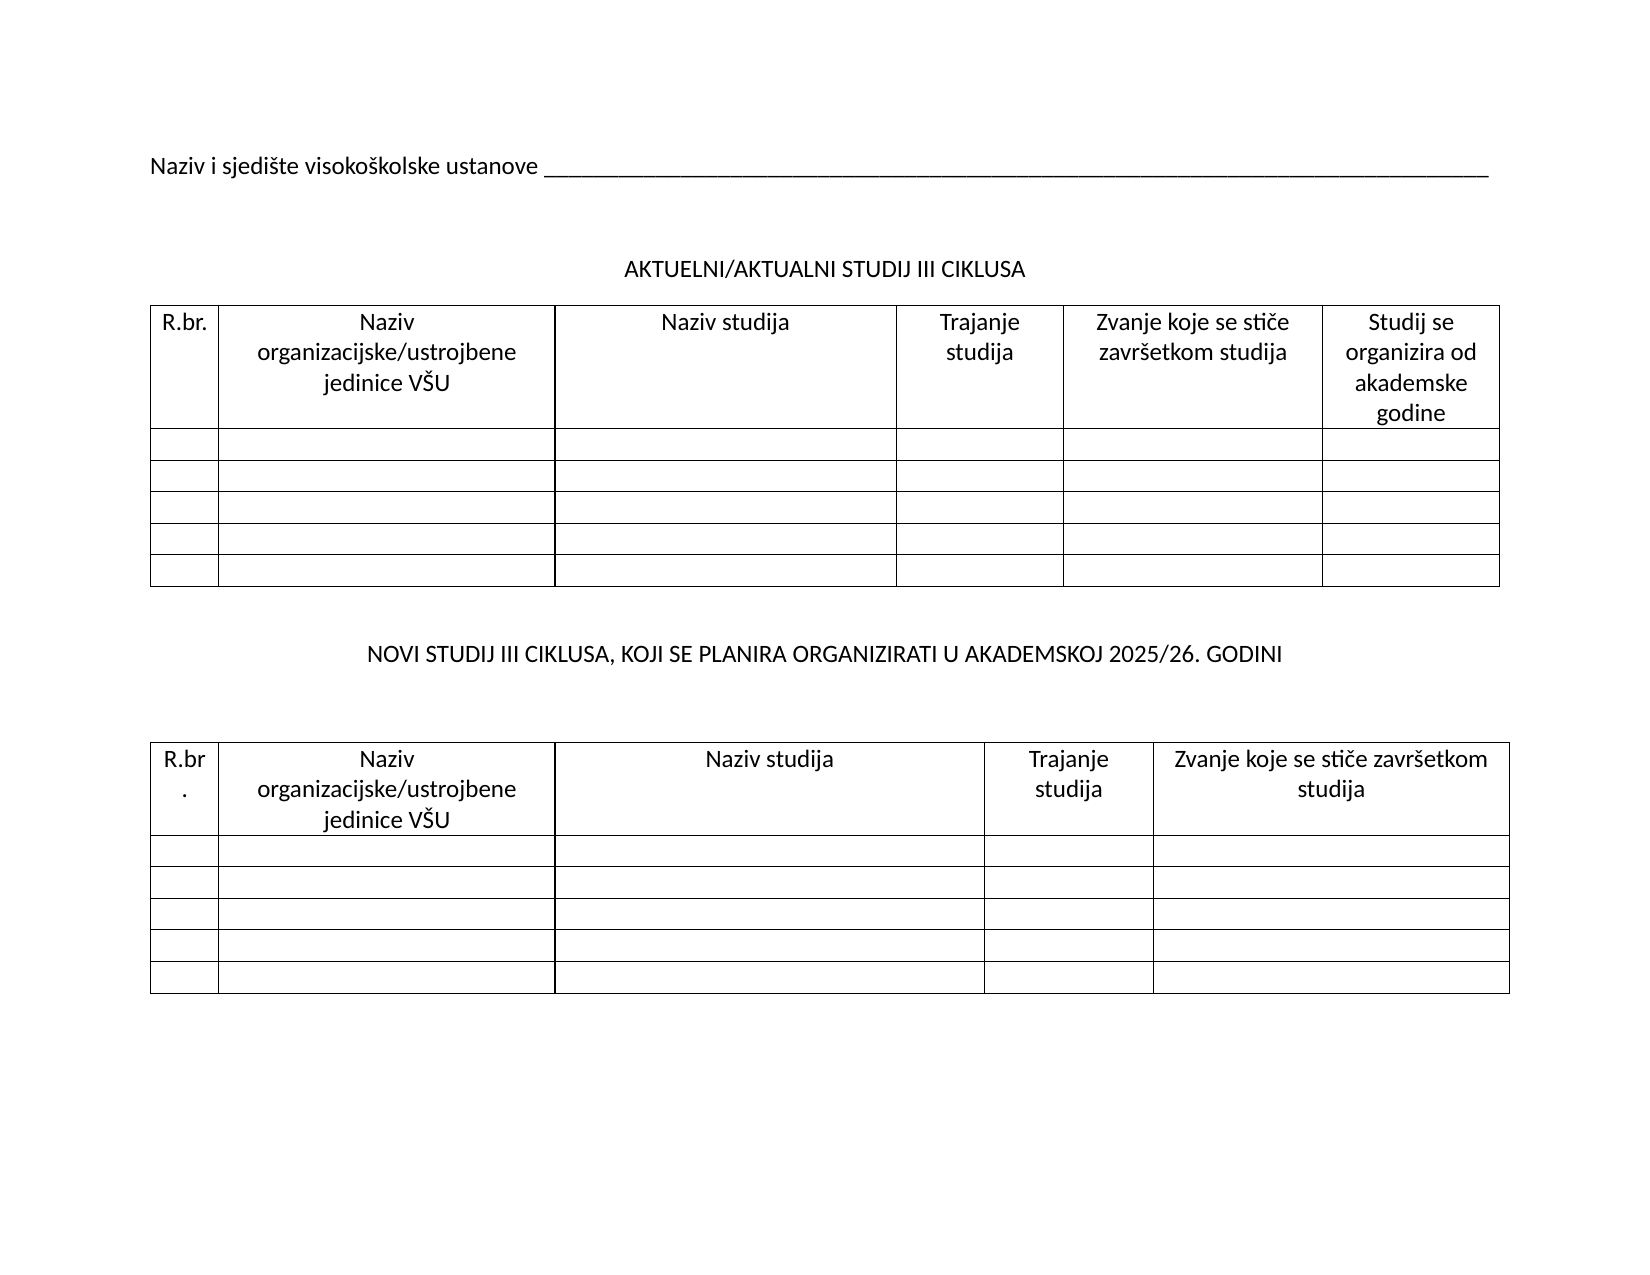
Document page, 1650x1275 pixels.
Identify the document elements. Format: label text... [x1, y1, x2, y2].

table_cell [151, 524, 218, 554]
text Naziv i sjedište visokoškolske ustanove ____________________________________________________________________________ [150, 150, 1500, 181]
table_cell [151, 429, 218, 460]
table_header Naziv studija [556, 306, 896, 428]
table_header R.br. [151, 743, 218, 834]
table_cell [1064, 461, 1322, 491]
table_cell [897, 461, 1063, 491]
table_cell [985, 836, 1153, 866]
table_cell [151, 867, 218, 898]
table_cell [1064, 524, 1322, 554]
table_cell [897, 524, 1063, 554]
table_cell [556, 461, 896, 491]
table_header Naziv organizacijske/ustrojbene jedinice VŠU [219, 306, 554, 428]
table_cell [1323, 429, 1499, 460]
table_cell [219, 962, 554, 992]
table_cell [219, 836, 554, 866]
table_cell [219, 555, 554, 586]
table_cell [151, 461, 218, 491]
table_cell [1064, 555, 1322, 586]
table_header Trajanje studija [985, 743, 1153, 834]
table_header Naziv studija [556, 743, 984, 834]
table_cell [219, 492, 554, 523]
table_header Naziv organizacijske/ustrojbene jedinice VŠU [219, 743, 554, 834]
table_cell [151, 899, 218, 929]
table_cell [985, 930, 1153, 961]
table_header Zvanje koje se stiče završetkom studija [1064, 306, 1322, 428]
table_cell [219, 867, 554, 898]
table_cell [1323, 555, 1499, 586]
table_cell [1064, 429, 1322, 460]
table_cell [1154, 930, 1509, 961]
table_cell [556, 899, 984, 929]
table_cell [151, 492, 218, 523]
table_cell [1154, 962, 1509, 992]
table_cell [151, 962, 218, 992]
table_cell [1323, 492, 1499, 523]
table_cell [556, 524, 896, 554]
table_cell [556, 429, 896, 460]
table_cell [556, 492, 896, 523]
table_cell [556, 836, 984, 866]
table_cell [556, 962, 984, 992]
table_cell [219, 429, 554, 460]
table_cell [219, 461, 554, 491]
table_cell [897, 555, 1063, 586]
table_cell [556, 930, 984, 961]
table_cell [1064, 492, 1322, 523]
table_cell [151, 836, 218, 866]
table_cell [219, 930, 554, 961]
table_cell [897, 429, 1063, 460]
table_cell [1323, 461, 1499, 491]
table_cell [219, 899, 554, 929]
text AKTUELNI/AKTUALNI STUDIJ III CIKLUSA [150, 253, 1500, 284]
table_header R.br. [151, 306, 218, 428]
table_cell [151, 555, 218, 586]
table_cell [1154, 899, 1509, 929]
table_cell [985, 867, 1153, 898]
table_cell [985, 899, 1153, 929]
table_cell [556, 867, 984, 898]
table_cell [1323, 524, 1499, 554]
table_cell [1154, 867, 1509, 898]
table_header Zvanje koje se stiče završetkom studija [1154, 743, 1509, 834]
table_cell [985, 962, 1153, 992]
table_header Trajanje studija [897, 306, 1063, 428]
table_cell [897, 492, 1063, 523]
table_cell [1154, 836, 1509, 866]
table_cell [219, 524, 554, 554]
table_cell [556, 555, 896, 586]
text NOVI STUDIJ III CIKLUSA, KOJI SE PLANIRA ORGANIZIRATI U AKADEMSKOJ 2025/26. GODINI [150, 639, 1500, 669]
table_cell [151, 930, 218, 961]
table_header Studij se organizira od akademske godine [1323, 306, 1499, 428]
